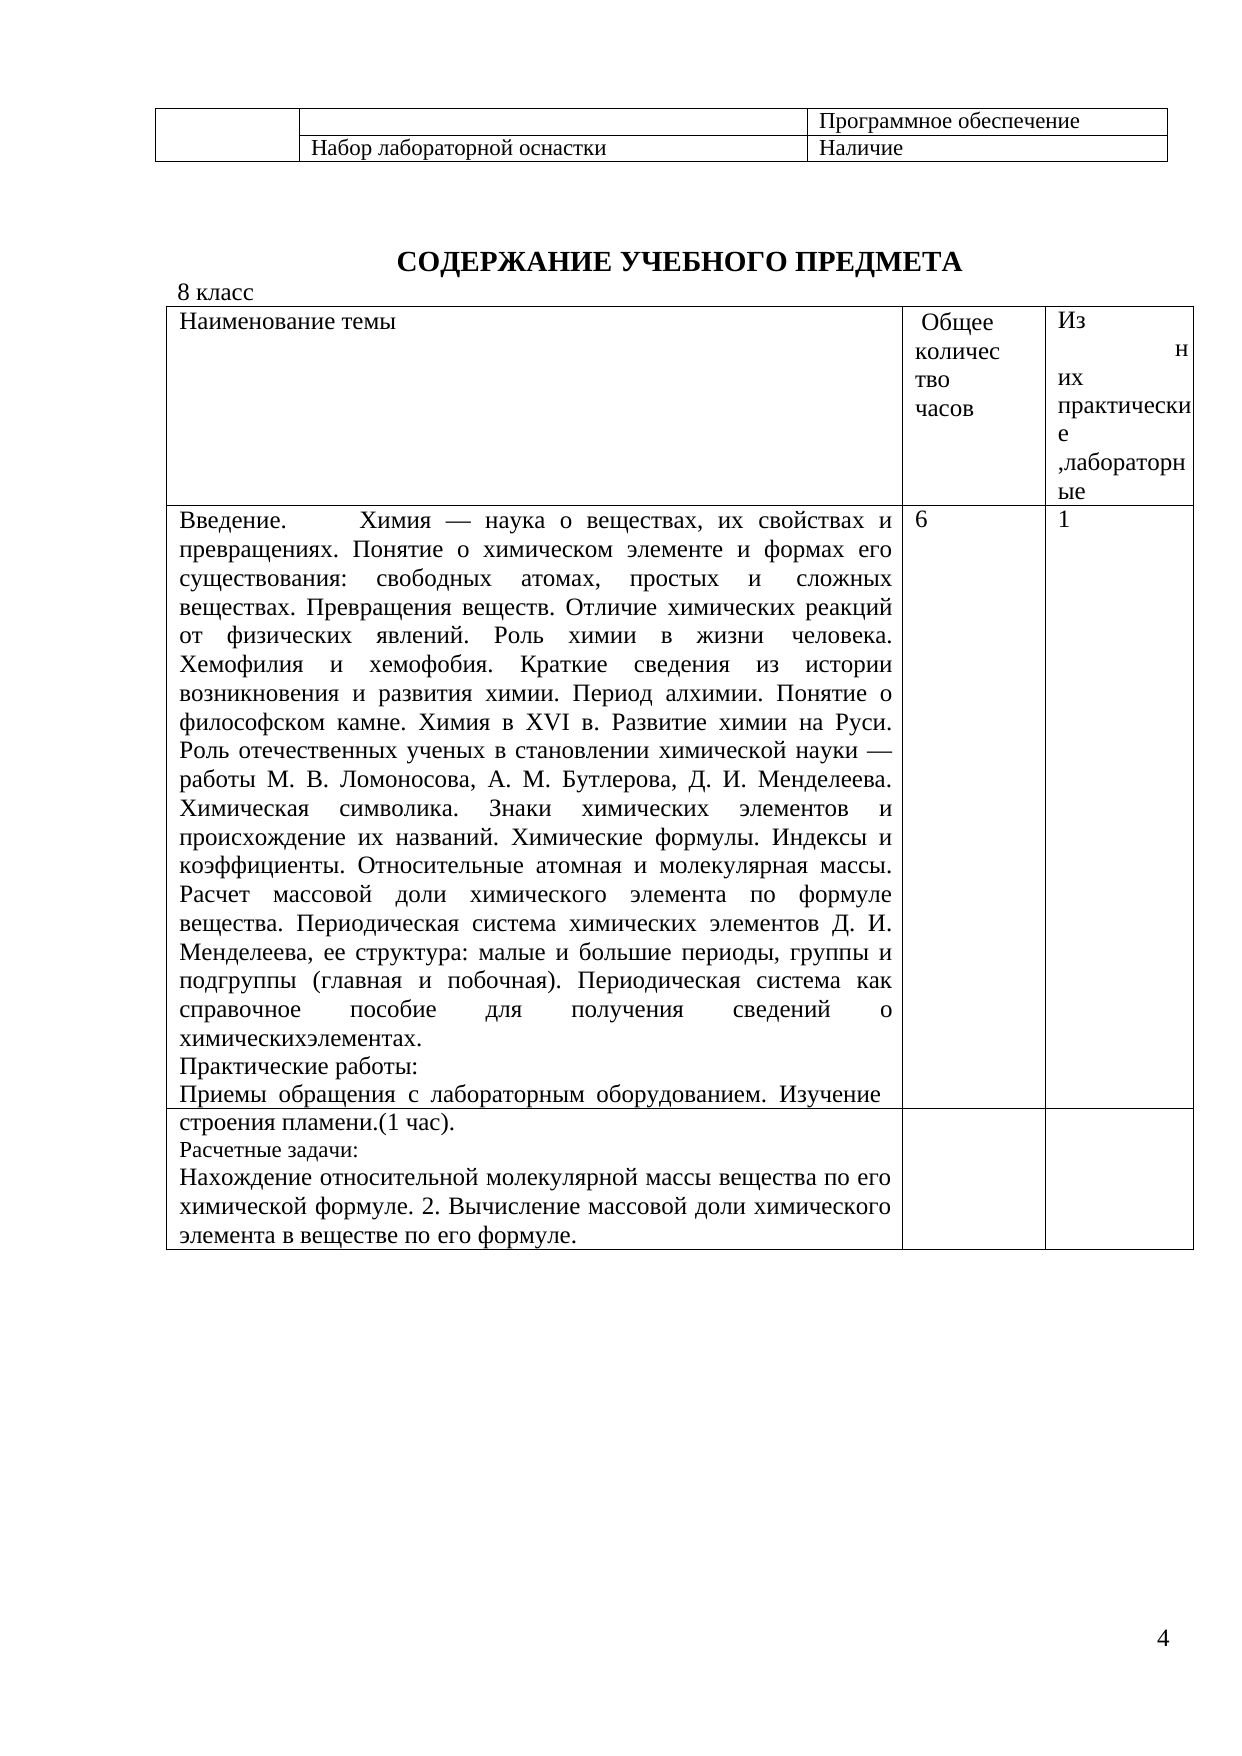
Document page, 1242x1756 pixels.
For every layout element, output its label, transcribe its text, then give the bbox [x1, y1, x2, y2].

table_cell 1 [1046, 506, 1193, 1108]
table_cell 6 [903, 506, 1045, 1108]
table_cell Наличие [808, 136, 1167, 161]
table_cell [1046, 1109, 1193, 1249]
table_header Наименование темы [167, 307, 902, 504]
table_header Общее количес тво часов [903, 307, 1045, 504]
table_header Программное обеспечение [808, 109, 1167, 135]
table_cell Набор лабораторной оснастки [300, 136, 807, 161]
table_cell [903, 1109, 1045, 1249]
text 8 класс [177, 277, 258, 306]
table_header Из н их практически е ,лабораторн ые [1046, 307, 1193, 504]
subtitle СОДЕРЖАНИЕ УЧЕБНОГО ПРЕДМЕТА [396, 244, 1208, 278]
table_header [300, 109, 807, 135]
table_header [156, 109, 299, 161]
table_cell строения пламени.(1 час). Расчетные задачи: Нахождение относительной молекулярной массы вещества по его химической формуле. 2. Вычисление массовой доли химического элемента в веществе по его формуле. [167, 1109, 902, 1249]
table_cell Введение. Химия — наука о веществах, их свойствах и превращениях. Понятие о химическом элементе и формах его существования: свободных атомах, простых и сложных веществах. Превращения веществ. Отличие химических реакций от физических явлений. Роль химии в жизни человека. Хемофилия и хемофобия. Краткие сведения из истории возникновения и развития химии. Период алхимии. Понятие о философском камне. Химия в XVI в. Развитие химии на Руси. Роль отечественных ученых в становлении химической науки — работы М. В. Ломоносова, А. М. Бутлерова, Д. И. Менделеева. Химическая символика. Знаки химических элементов и происхождение их названий. Химические формулы. Индексы и коэффициенты. Относительные атомная и молекулярная массы. Расчет массовой доли химического элемента по формуле вещества. Периодическая система химических элементов Д. И. Менделеева, ее структура: малые и большие периоды, группы и подгруппы (главная и побочная). Периодическая система как справочное пособие для получения сведений о химическихэлементах. Практические работы: Приемы обращения с лабораторным оборудованием. Изучение [167, 506, 902, 1108]
